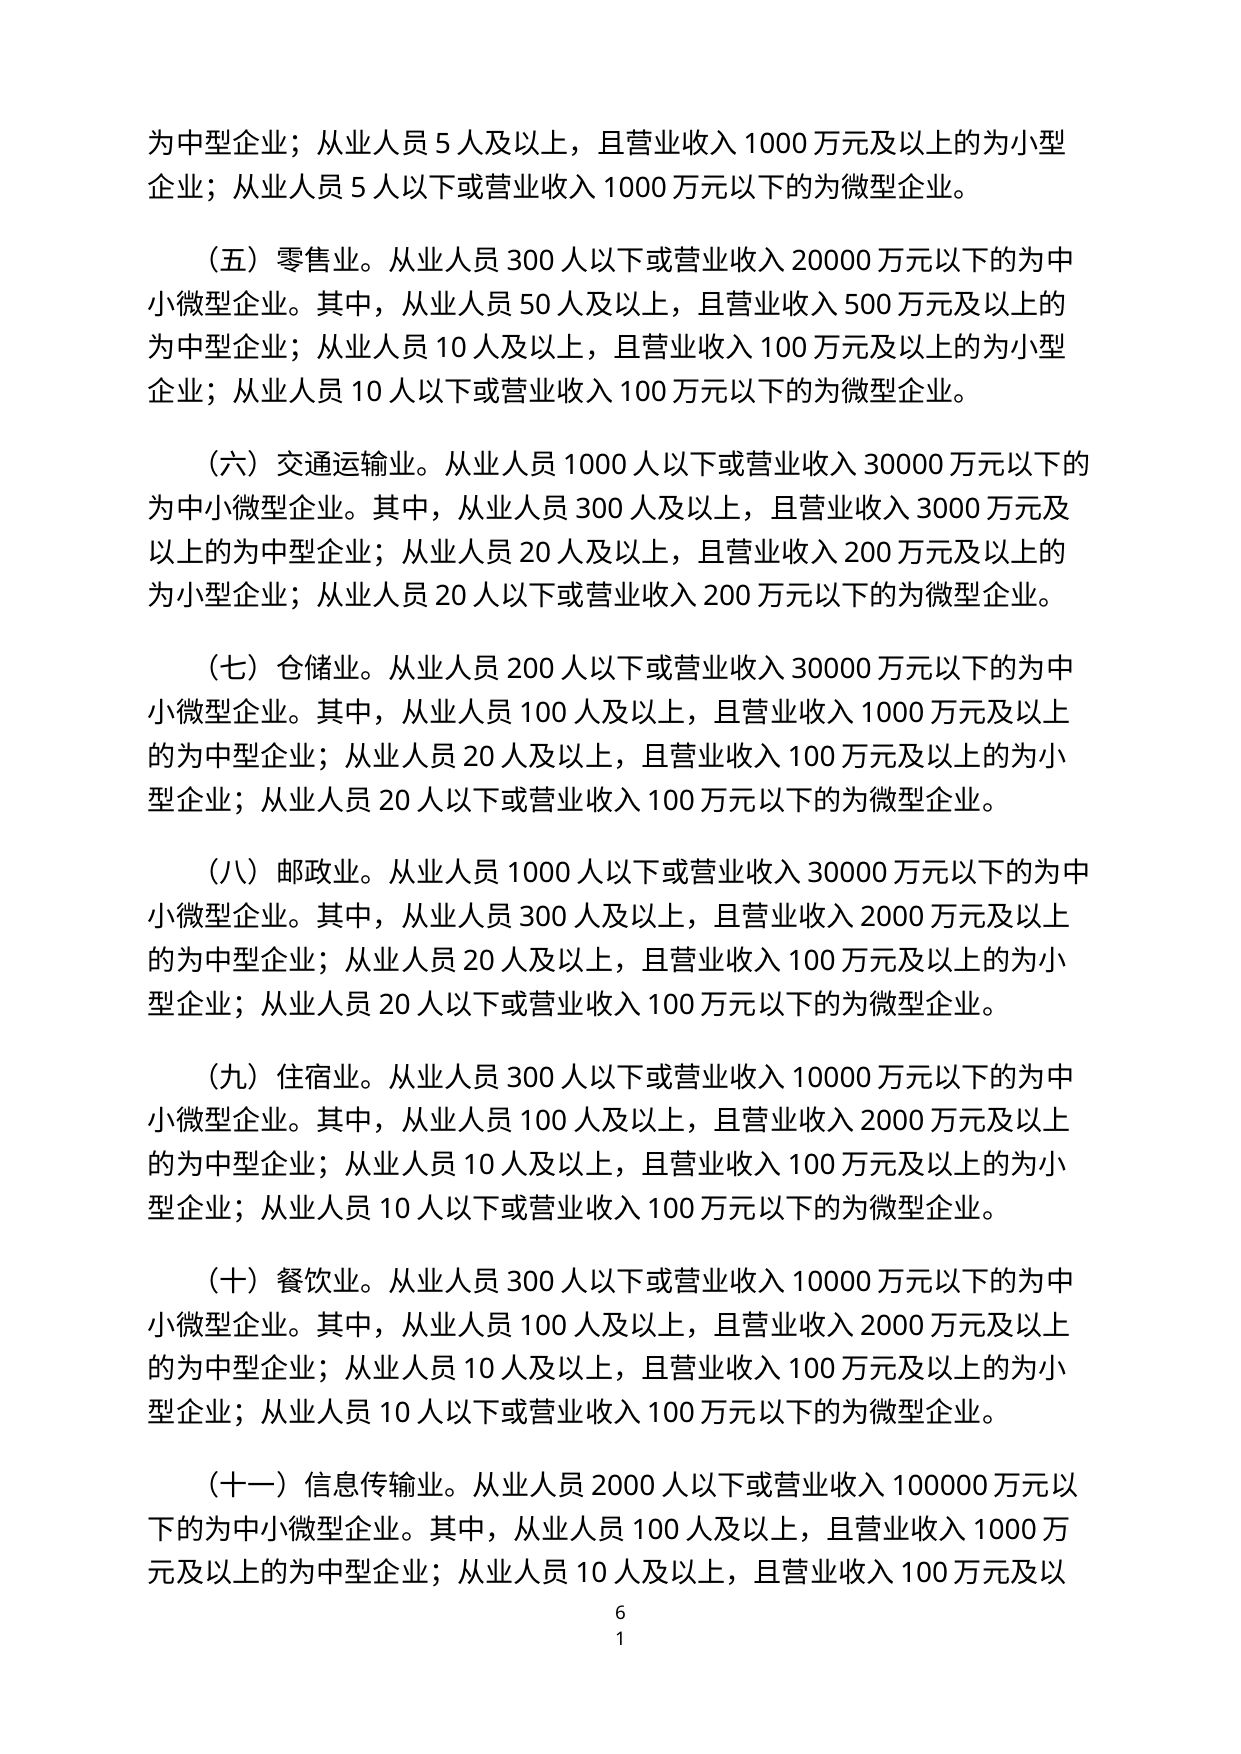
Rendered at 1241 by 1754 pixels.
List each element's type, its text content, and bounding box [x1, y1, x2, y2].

text （五）零售业。从业人员300人以下或营业收入20000万元以下的为中小微型企业。其中，从业人员50人及以上，且营业收入500万元及以上的为中型企业；从业人员10人及以上，且营业收入100万元及以上的为小型企业；从业人员10人以下或营业收入100万元以下的为微型企业。 [148, 235, 1093, 410]
text （六）交通运输业。从业人员1000人以下或营业收入30000万元以下的为中小微型企业。其中，从业人员300人及以上，且营业收入3000万元及以上的为中型企业；从业人员20人及以上，且营业收入200万元及以上的为小型企业；从业人员20人以下或营业收入200万元以下的为微型企业。 [148, 439, 1093, 614]
text （七）仓储业。从业人员200人以下或营业收入30000万元以下的为中小微型企业。其中，从业人员100人及以上，且营业收入1000万元及以上的为中型企业；从业人员20人及以上，且营业收入100万元及以上的为小型企业；从业人员20人以下或营业收入100万元以下的为微型企业。 [148, 643, 1093, 818]
text （八）邮政业。从业人员1000人以下或营业收入30000万元以下的为中小微型企业。其中，从业人员300人及以上，且营业收入2000万元及以上的为中型企业；从业人员20人及以上，且营业收入100万元及以上的为小型企业；从业人员20人以下或营业收入100万元以下的为微型企业。 [148, 847, 1093, 1022]
text （九）住宿业。从业人员300人以下或营业收入10000万元以下的为中小微型企业。其中，从业人员100人及以上，且营业收入2000万元及以上的为中型企业；从业人员10人及以上，且营业收入100万元及以上的为小型企业；从业人员10人以下或营业收入100万元以下的为微型企业。 [148, 1051, 1093, 1226]
text （十）餐饮业。从业人员300人以下或营业收入10000万元以下的为中小微型企业。其中，从业人员100人及以上，且营业收入2000万元及以上的为中型企业；从业人员10人及以上，且营业收入100万元及以上的为小型企业；从业人员10人以下或营业收入100万元以下的为微型企业。 [148, 1256, 1093, 1431]
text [148, 118, 1093, 206]
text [148, 1460, 1093, 1591]
